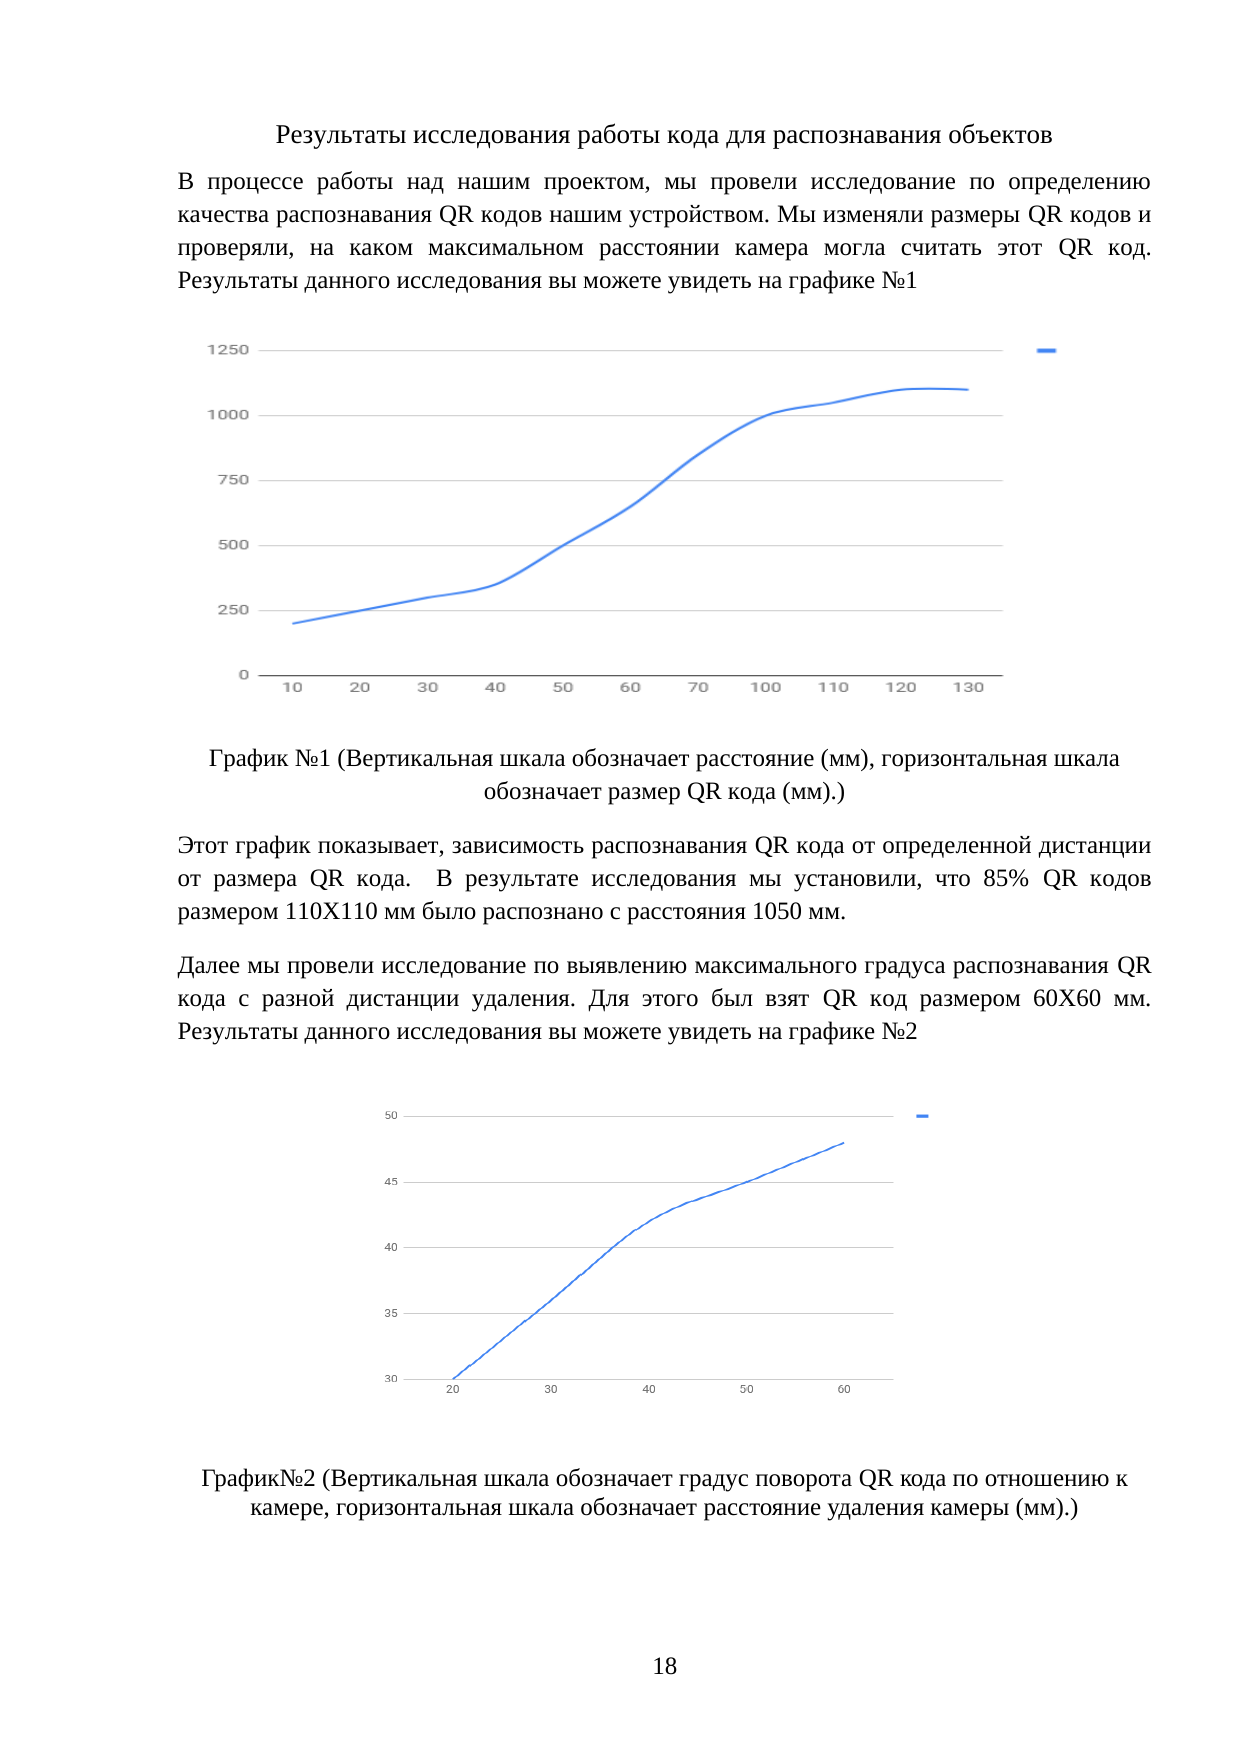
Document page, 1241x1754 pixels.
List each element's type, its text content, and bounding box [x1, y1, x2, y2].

text Этот график показывает, зависимость распознавания QR кода от определенной дистанции от размера QR кода. В результате исследования мы установили, что 85% QR кодов размером 110Х110 мм было распознано с расстояния 1050 мм. [177, 830, 1152, 925]
subtitle Результаты исследования работы кода для распознавания объектов [177, 118, 1152, 149]
text График№2 (Вертикальная шкала обозначает градус поворота QR кода по отношению к камере, горизонтальная шкала обозначает расстояние удаления камеры (мм).) [177, 1463, 1152, 1521]
picture [178, 325, 1120, 714]
text В процессе работы над нашим проектом, мы провели исследование по определению качества распознавания QR кодов нашим устройством. Мы изменяли размеры QR кодов и проверяли, на каком максимальном расстоянии камера могла считать этот QR код. Результаты данного исследования вы можете увидеть на графике №1 [177, 166, 1152, 294]
text Далее мы провели исследование по выявлению максимального градуса распознавания QR кода с разной дистанции удаления. Для этого был взят QR код размером 60Х60 мм. Результаты данного исследования вы можете увидеть на графике №2 [177, 950, 1152, 1044]
picture [359, 1095, 970, 1410]
